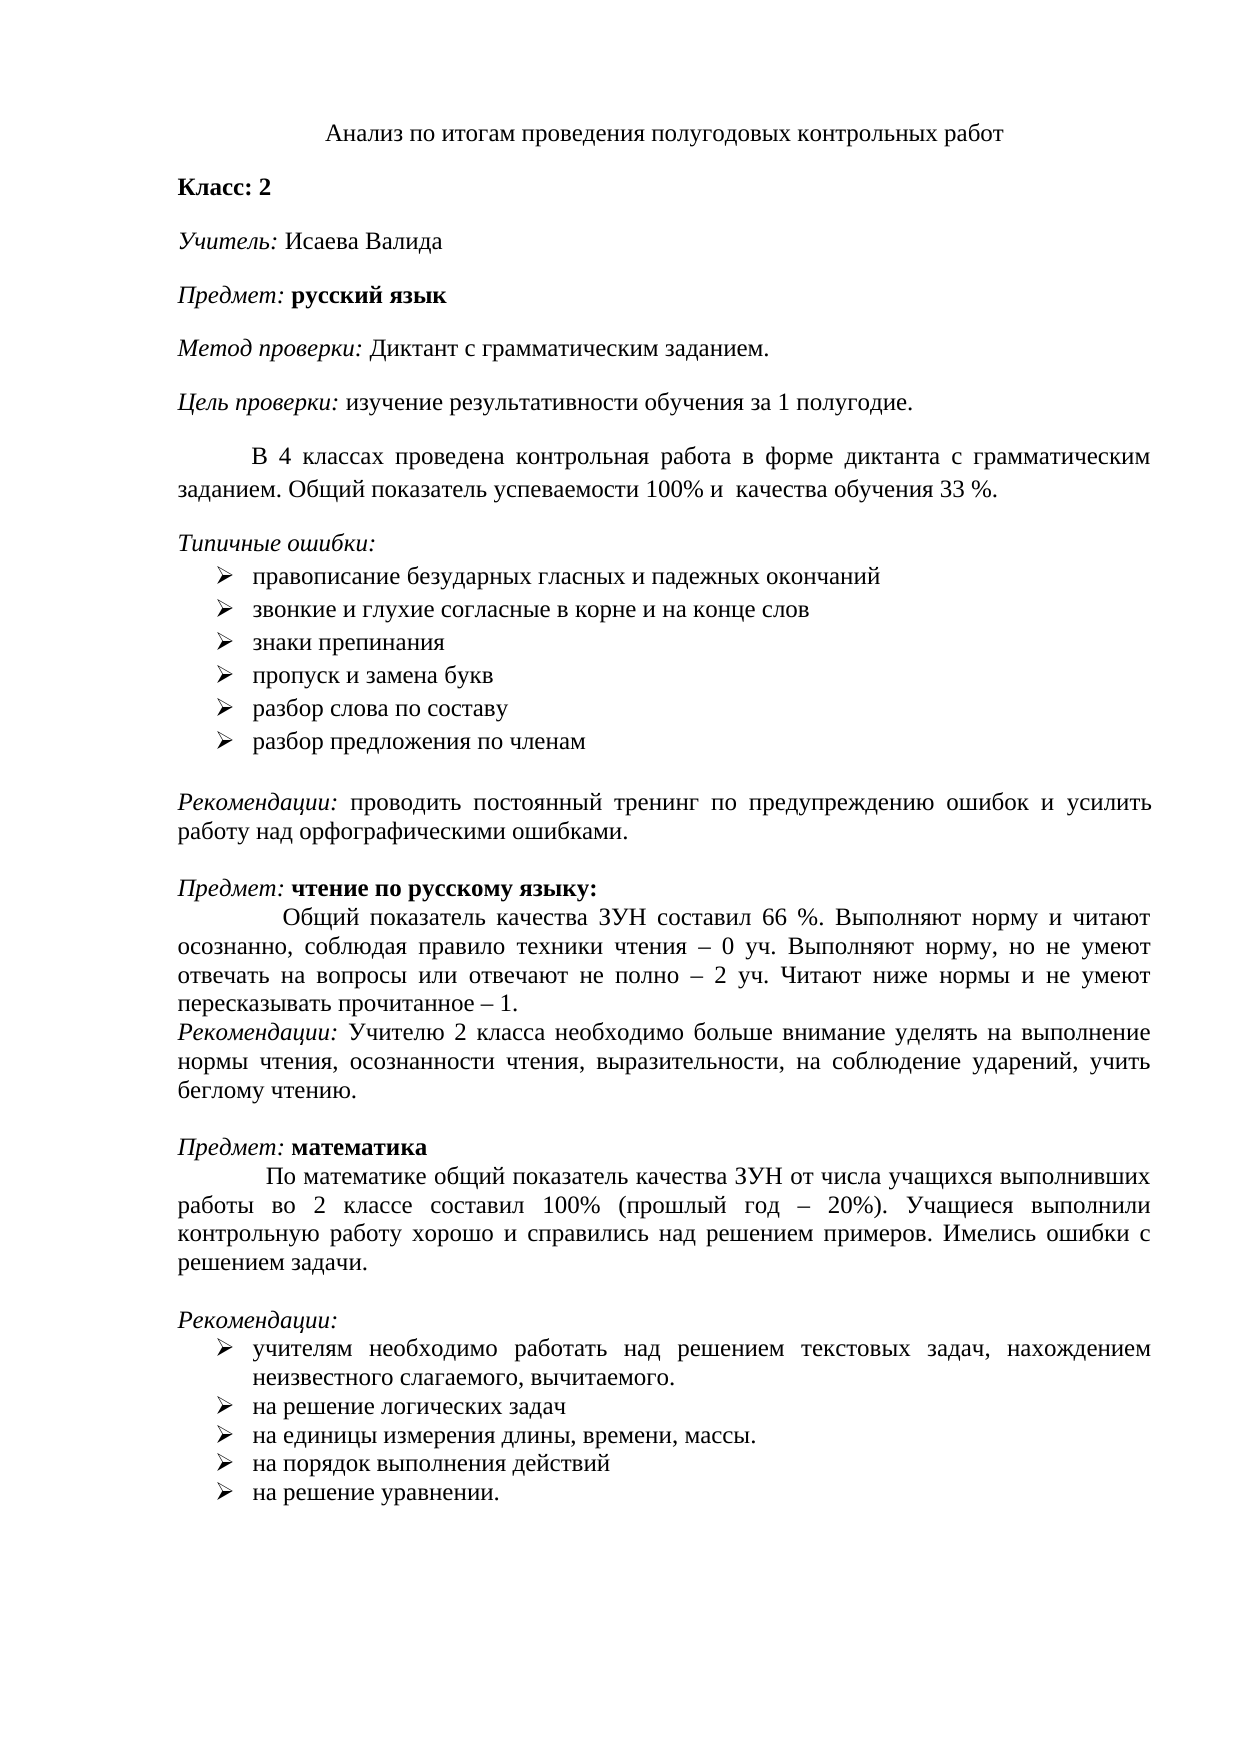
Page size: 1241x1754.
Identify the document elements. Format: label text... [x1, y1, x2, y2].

text Типичные ошибки: [177, 528, 1152, 557]
text Класс: 2 [177, 172, 1152, 201]
list разбор слова по составу [215, 693, 1152, 722]
text Рекомендации: [177, 1305, 1152, 1333]
text Предмет: чтение по русскому языку: [177, 873, 1152, 902]
list на единицы измерения длины, времени, массы. [215, 1420, 1152, 1448]
list знаки препинания [215, 627, 1152, 656]
list пропуск и замена букв [215, 660, 1152, 689]
list на порядок выполнения действий [215, 1448, 1152, 1477]
list на решение логических задач [215, 1391, 1152, 1420]
text Предмет: русский язык [177, 280, 1152, 308]
text Общий показатель качества ЗУН составил 66 %. Выполняют норму и читают осознанно, соблюдая правило техники чтения – 0 уч. Выполняют норму, но не умеют отвечать на вопросы или отвечают не полно – 2 уч. Читают ниже нормы и не умеют пересказывать прочитанное – 1. [177, 902, 1152, 1017]
text Рекомендации: проводить постоянный тренинг по предупреждению ошибок и усилить работу над орфографическими ошибками. [177, 787, 1152, 845]
text Учитель: Исаева Валида [177, 226, 1152, 254]
list правописание безударных гласных и падежных окончаний [215, 561, 1152, 590]
text Анализ по итогам проведения полугодовых контрольных работ [177, 118, 1152, 147]
text По математике общий показатель качества ЗУН от числа учащихся выполнивших работы во 2 классе составил 100% (прошлый год – 20%). Учащиеся выполнили контрольную работу хорошо и справились над решением примеров. Имелись ошибки с решением задачи. [177, 1161, 1152, 1276]
text Рекомендации: Учителю 2 класса необходимо больше внимание уделять на выполнение нормы чтения, осознанности чтения, выразительности, на соблюдение ударений, учить беглому чтению. [177, 1017, 1152, 1103]
list разбор предложения по членам [215, 726, 1152, 755]
list учителям необходимо работать над решением текстовых задач, нахождением неизвестного слагаемого, вычитаемого. [215, 1333, 1152, 1391]
list звонкие и глухие согласные в корне и на конце слов [215, 594, 1152, 623]
text Цель проверки: изучение результативности обучения за 1 полугодие. [177, 387, 1152, 416]
text В 4 классах проведена контрольная работа в форме диктанта с грамматическим заданием. Общий показатель успеваемости 100% и качества обучения 33 %. [177, 441, 1152, 503]
text Метод проверки: Диктант с грамматическим заданием. [177, 333, 1152, 362]
list на решение уравнении. [215, 1477, 1152, 1506]
text Предмет: математика [177, 1132, 1152, 1161]
